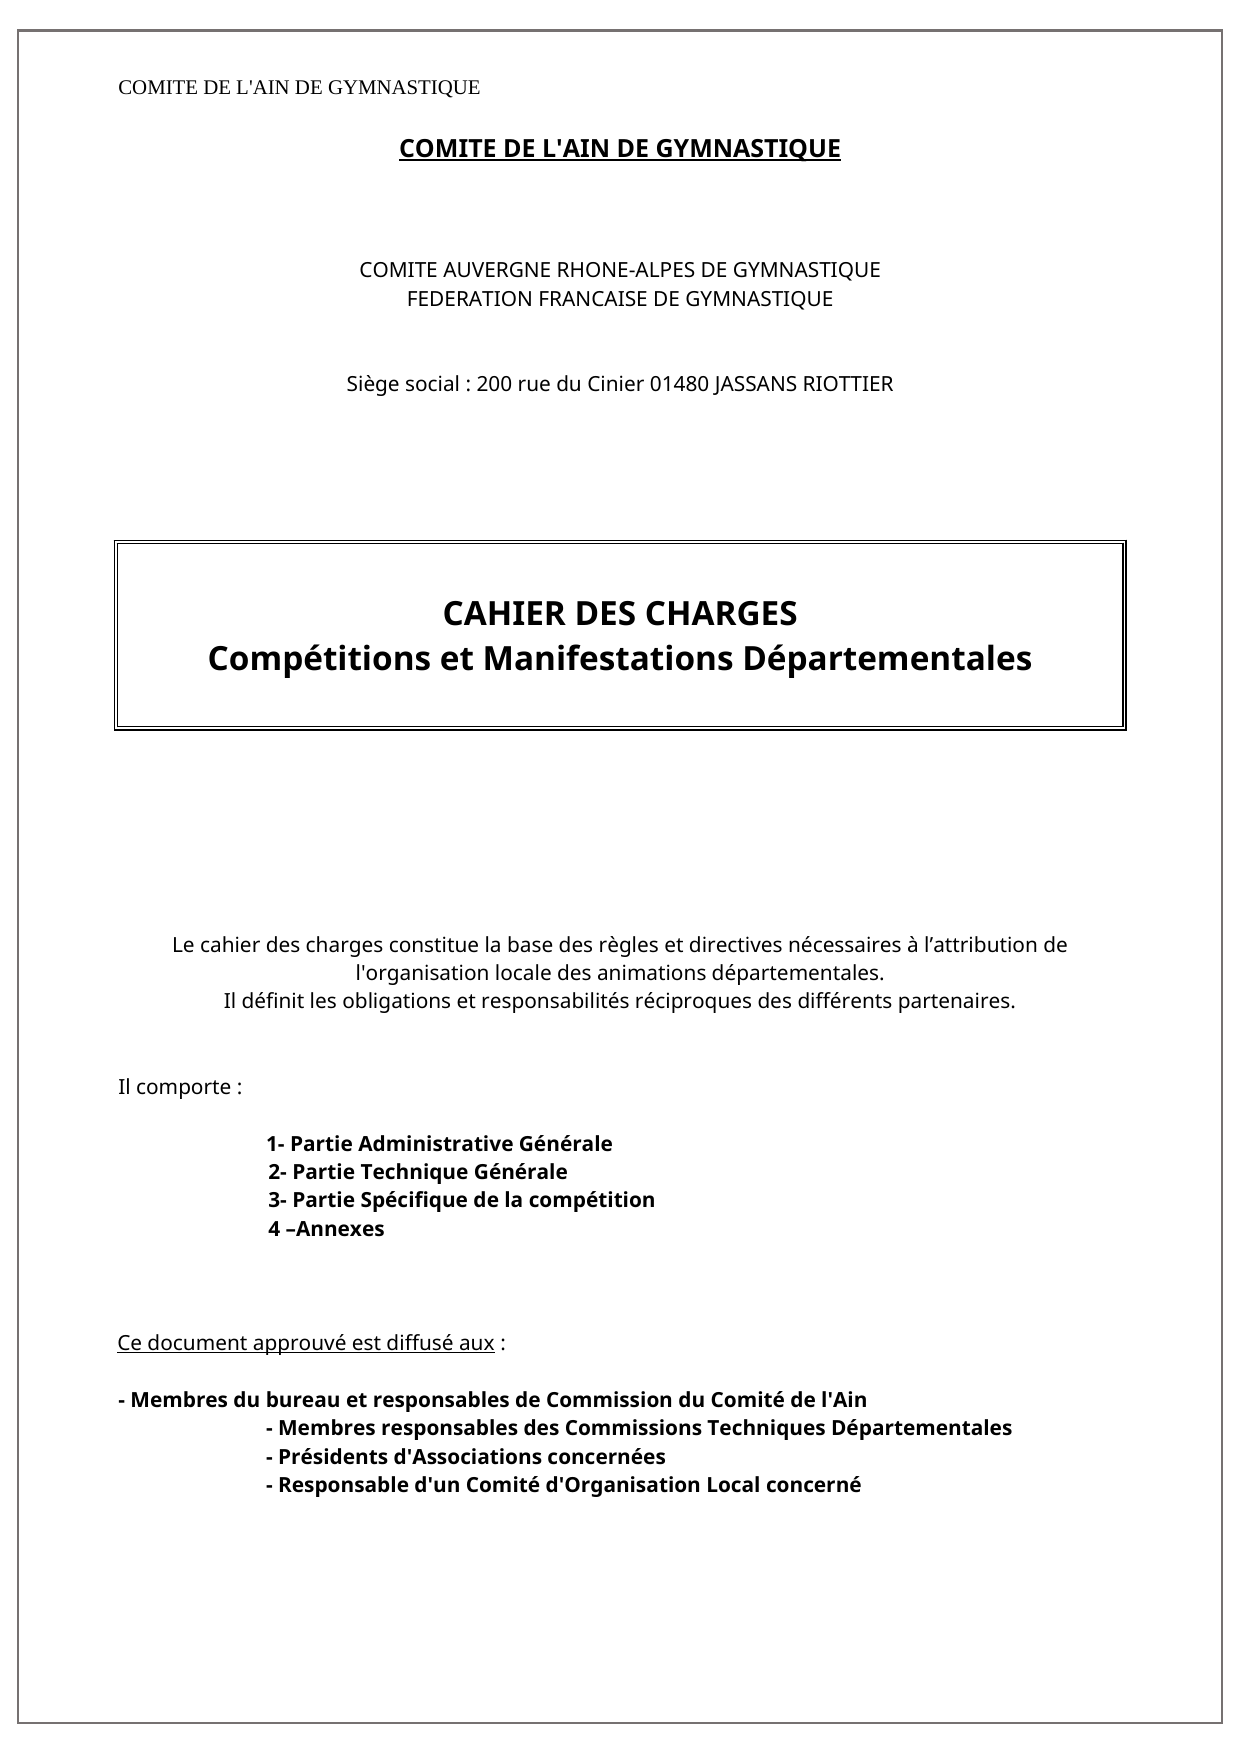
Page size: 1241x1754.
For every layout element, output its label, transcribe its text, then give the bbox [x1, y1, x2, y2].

text Ce document approuvé est diffusé aux : [117, 1328, 1122, 1385]
text 1- Partie Administrative Générale 2- Partie Technique Générale 3- Partie Spécifique de la compétition 4 –Annexes [266, 1129, 1122, 1242]
text COMITE DE L'AIN DE GYMNASTIQUE [118, 130, 1122, 164]
text Siège social : 200 rue du Cinier 01480 JASSANS RIOTTIER [118, 341, 1122, 397]
text CAHIER DES CHARGES Compétitions et Manifestations Départementales [118, 590, 1122, 681]
text Le cahier des charges constitue la base des règles et directives nécessaires à l’attribution de l'organisation locale des animations départementales. Il définit les obligations et responsabilités réciproques des différents partenaires. [118, 930, 1122, 1015]
text COMITE AUVERGNE RHONE-ALPES DE GYMNASTIQUE [118, 198, 1122, 284]
text FEDERATION FRANCAISE DE GYMNASTIQUE [118, 284, 1122, 312]
text Il comporte : [118, 1072, 1122, 1100]
text - Membres du bureau et responsables de Commission du Comité de l'Ain - Membres responsables des Commissions Techniques Départementales - Présidents d'Associations concernées - Responsable d'un Comité d'Organisation Local concerné [117, 1385, 1122, 1527]
